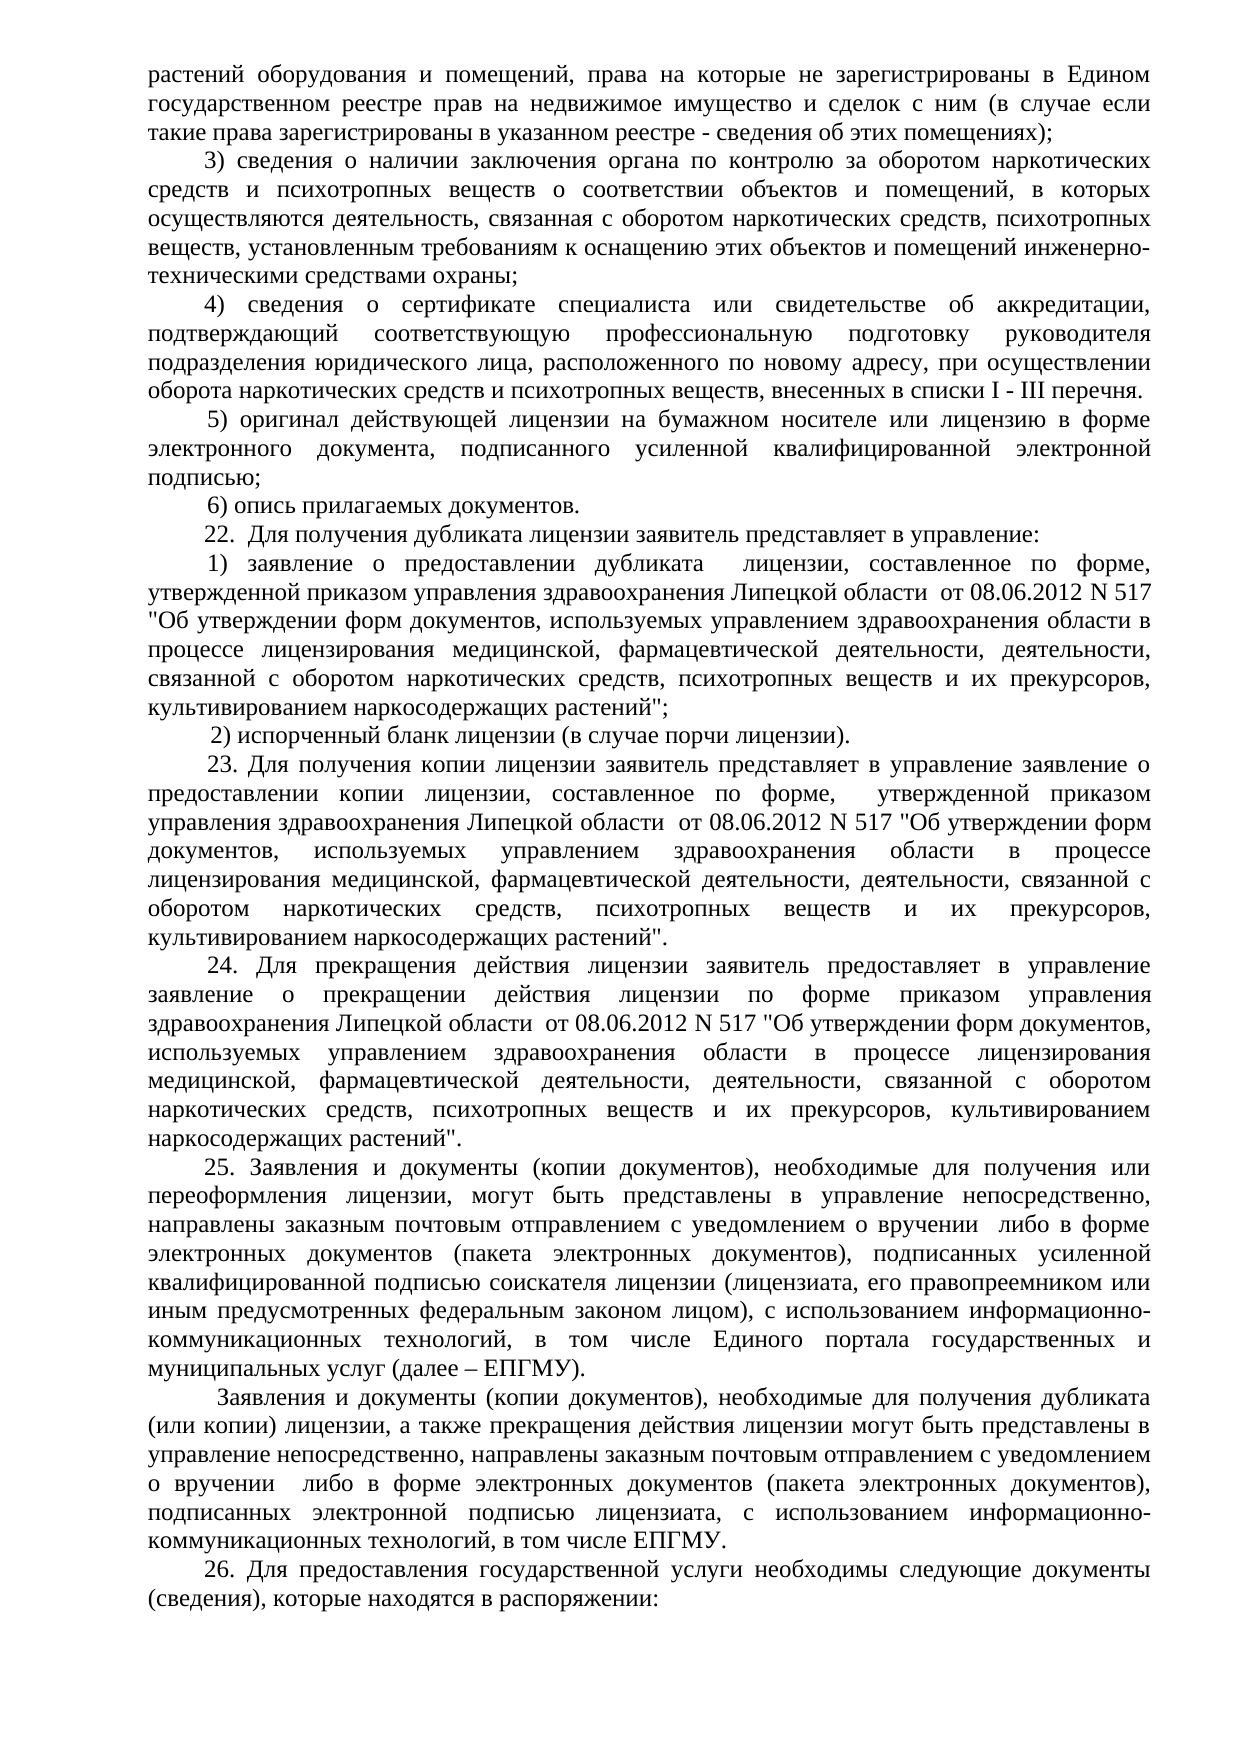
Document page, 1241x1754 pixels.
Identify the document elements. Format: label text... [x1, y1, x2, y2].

text Заявления и документы (копии документов), необходимые для получения дубликата (или копии) лицензии, а также прекращения действия лицензии могут быть представлены в управление непосредственно, направлены заказным почтовым отправлением с уведомлением о вручении либо в форме электронных документов (пакета электронных документов), подписанных электронной подписью лицензиата, с использованием информационно-коммуникационных технологий, в том числе ЕПГМУ. [148, 1382, 1152, 1554]
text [148, 59, 1152, 145]
text 3) сведения о наличии заключения органа по контролю за оборотом наркотических средств и психотропных веществ о соответствии объектов и помещений, в которых осуществляются деятельность, связанная с оборотом наркотических средств, психотропных веществ, установленным требованиям к оснащению этих объектов и помещений инженерно-техническими средствами охраны; [148, 145, 1152, 289]
text 6) опись прилагаемых документов. [148, 490, 1152, 519]
text 24. Для прекращения действия лицензии заявитель предоставляет в управление заявление о прекращении действия лицензии по форме приказом управления здравоохранения Липецкой области от 08.06.2012 N 517 "Об утверждении форм документов, используемых управлением здравоохранения области в процессе лицензирования медицинской, фармацевтической деятельности, деятельности, связанной с оборотом наркотических средств, психотропных веществ и их прекурсоров, культивированием наркосодержащих растений". [148, 950, 1152, 1152]
text 26. Для предоставления государственной услуги необходимы следующие документы (сведения), которые находятся в распоряжении: [148, 1554, 1152, 1612]
text 5) оригинал действующей лицензии на бумажном носителе или лицензию в форме электронного документа, подписанного усиленной квалифицированной электронной подписью; [148, 404, 1152, 490]
text 25. Заявления и документы (копии документов), необходимые для получения или переоформления лицензии, могут быть представлены в управление непосредственно, направлены заказным почтовым отправлением с уведомлением о вручении либо в форме электронных документов (пакета электронных документов), подписанных усиленной квалифицированной подписью соискателя лицензии (лицензиата, его правопреемником или иным предусмотренных федеральным законом лицом), с использованием информационно-коммуникационных технологий, в том числе Единого портала государственных и муниципальных услуг (далее – ЕПГМУ). [148, 1152, 1152, 1382]
text 2) испорченный бланк лицензии (в случае порчи лицензии). [148, 720, 1152, 749]
text 4) сведения о сертификате специалиста или свидетельстве об аккредитации, подтверждающий соответствующую профессиональную подготовку руководителя подразделения юридического лица, расположенного по новому адресу, при осуществлении оборота наркотических средств и психотропных веществ, внесенных в списки I - III перечня. [148, 289, 1152, 404]
text 1) заявление о предоставлении дубликата лицензии, составленное по форме, утвержденной приказом управления здравоохранения Липецкой области от 08.06.2012 N 517 "Об утверждении форм документов, используемых управлением здравоохранения области в процессе лицензирования медицинской, фармацевтической деятельности, деятельности, связанной с оборотом наркотических средств, психотропных веществ и их прекурсоров, культивированием наркосодержащих растений"; [148, 548, 1152, 720]
text 23. Для получения копии лицензии заявитель представляет в управление заявление о предоставлении копии лицензии, составленное по форме, утвержденной приказом управления здравоохранения Липецкой области от 08.06.2012 N 517 "Об утверждении форм документов, используемых управлением здравоохранения области в процессе лицензирования медицинской, фармацевтической деятельности, деятельности, связанной с оборотом наркотических средств, психотропных веществ и их прекурсоров, культивированием наркосодержащих растений". [148, 749, 1152, 950]
text 22. Для получения дубликата лицензии заявитель представляет в управление: [148, 519, 1152, 548]
